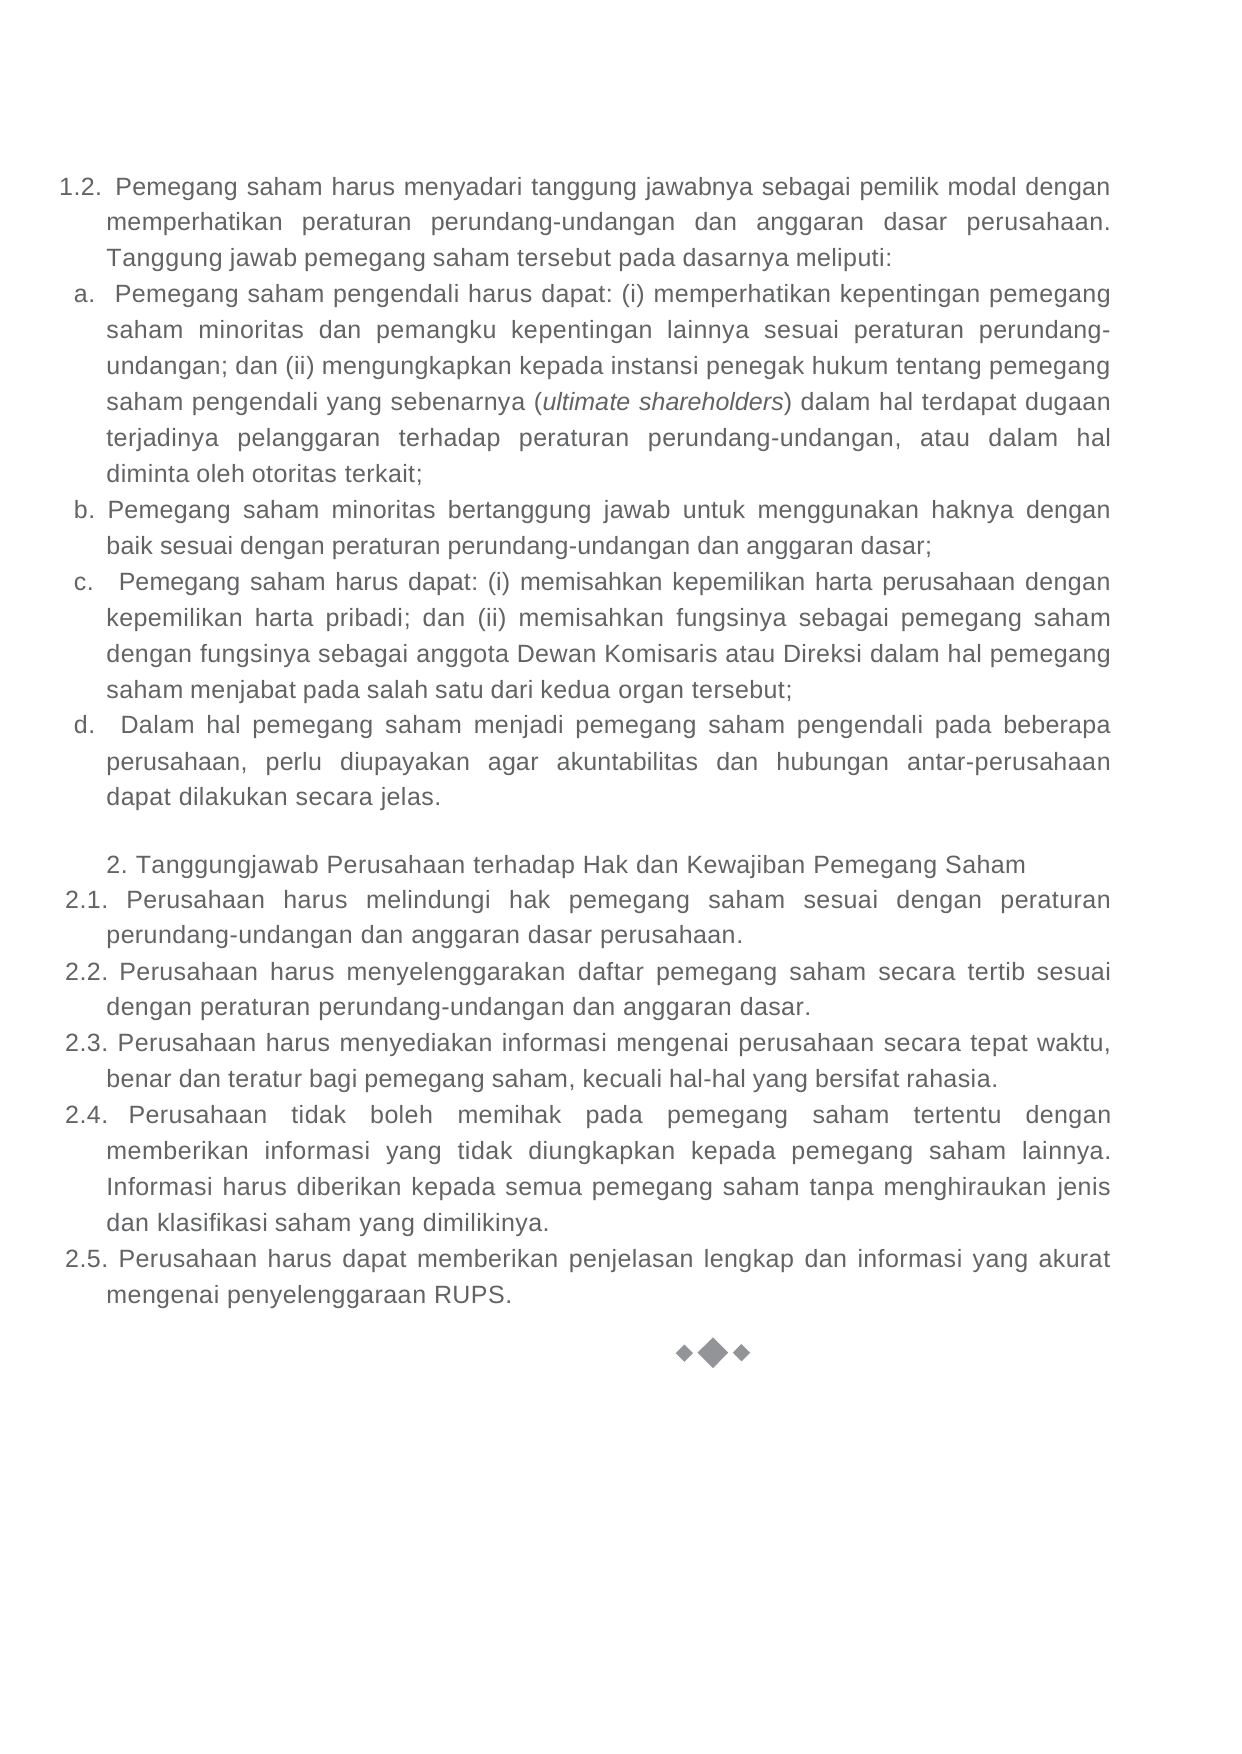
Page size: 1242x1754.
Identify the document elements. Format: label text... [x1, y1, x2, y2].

text 2. Tanggungjawab Perusahaan terhadap Hak dan Kewajiban Pemegang Saham [106, 849, 1119, 878]
text d. Dalam hal pemegang saham menjadi pemegang saham pengendali pada beberapa perusahaan, perlu diupayakan agar akuntabilitas dan hubungan antar-perusahaan dapat dilakukan secara jelas. [74, 711, 1111, 811]
text 2.3. Perusahaan harus menyediakan informasi mengenai perusahaan secara tepat waktu, benar dan teratur bagi pemegang saham, kecuali hal-hal yang bersifat rahasia. [65, 1028, 1111, 1093]
text a. Pemegang saham pengendali harus dapat: (i) memperhatikan kepentingan pemegang saham minoritas dan pemangku kepentingan lainnya sesuai peraturan perundang-undangan; dan (ii) mengungkapkan kepada instansi penegak hukum tentang pemegang saham pengendali yang sebenarnya (ultimate shareholders) dalam hal terdapat dugaan terjadinya pelanggaran terhadap peraturan perundang-undangan, atau dalam hal diminta oleh otoritas terkait; [74, 279, 1111, 488]
text b. Pemegang saham minoritas bertanggung jawab untuk menggunakan haknya dengan baik sesuai dengan peraturan perundang-undangan dan anggaran dasar; [74, 495, 1111, 559]
text c. Pemegang saham harus dapat: (i) memisahkan kepemilikan harta perusahaan dengan kepemilikan harta pribadi; dan (ii) memisahkan fungsinya sebagai pemegang saham dengan fungsinya sebagai anggota Dewan Komisaris atau Direksi dalam hal pemegang saham menjabat pada salah satu dari kedua organ tersebut; [74, 567, 1111, 703]
text 1.2. Pemegang saham harus menyadari tanggung jawabnya sebagai pemilik modal dengan memperhatikan peraturan perundang-undangan dan anggaran dasar perusahaan. Tanggung jawab pemegang saham tersebut pada dasarnya meliputi: [59, 171, 1111, 272]
text 2.1. Perusahaan harus melindungi hak pemegang saham sesuai dengan peraturan perundang-undangan dan anggaran dasar perusahaan. [65, 884, 1111, 949]
text 2.4. Perusahaan tidak boleh memihak pada pemegang saham tertentu dengan memberikan informasi yang tidak diungkapkan kepada pemegang saham lainnya. Informasi harus diberikan kepada semua pemegang saham tanpa menghiraukan jenis dan klasifikasi saham yang dimilikinya. [65, 1100, 1111, 1237]
text 2.5. Perusahaan harus dapat memberikan penjelasan lengkap dan informasi yang akurat mengenai penyelenggaraan RUPS. [65, 1244, 1111, 1309]
text 2.2. Perusahaan harus menyelenggarakan daftar pemegang saham secara tertib sesuai dengan peraturan perundang-undangan dan anggaran dasar. [65, 956, 1111, 1021]
